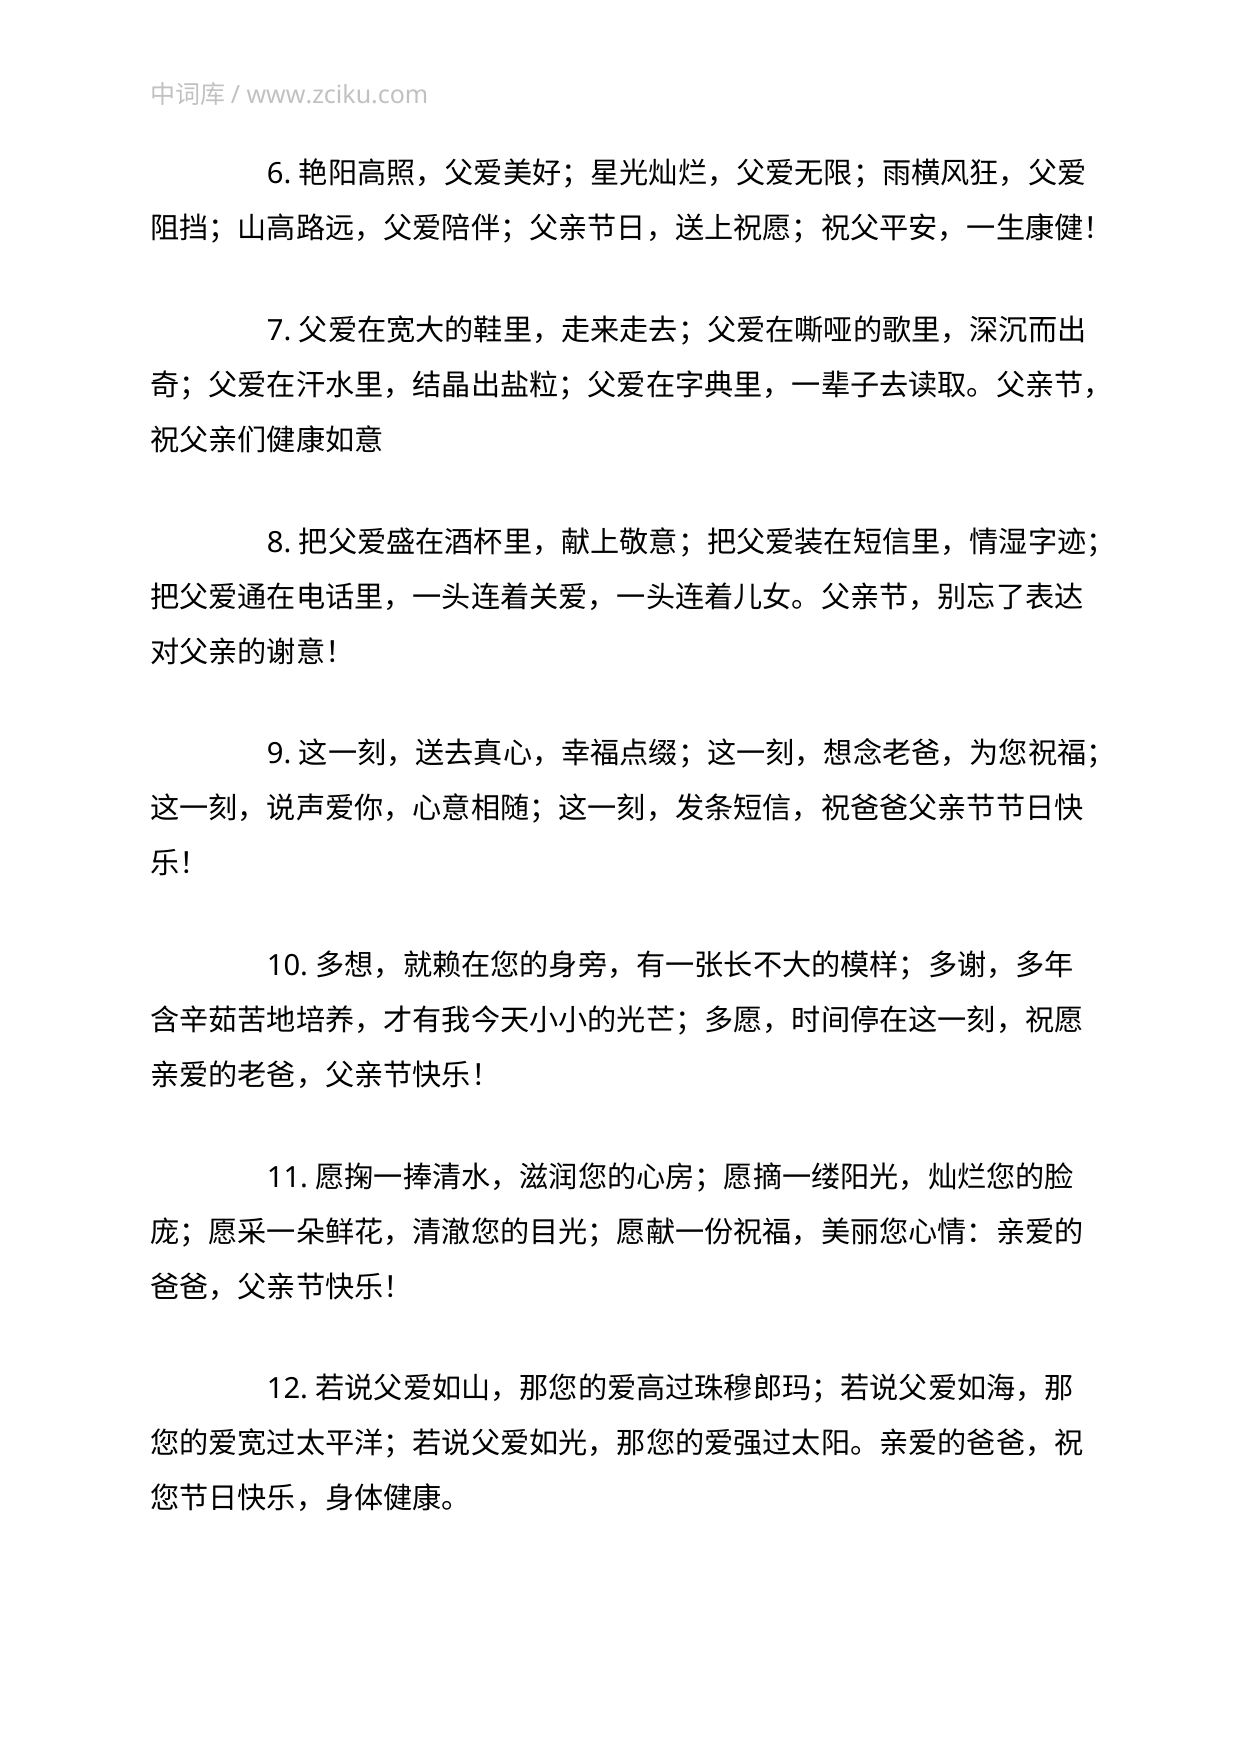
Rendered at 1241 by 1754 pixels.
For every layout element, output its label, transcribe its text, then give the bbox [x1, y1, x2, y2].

text 8. 把父爱盛在酒杯里，献上敬意；把父爱装在短信里，情湿字迹；把父爱通在电话里，一头连着关爱，一头连着儿女。父亲节，别忘了表达对父亲的谢意！ [150, 518, 1090, 671]
text 12. 若说父爱如山，那您的爱高过珠穆郎玛；若说父爱如海，那您的爱宽过太平洋；若说父爱如光，那您的爱强过太阳。亲爱的爸爸，祝您节日快乐，身体健康。 [150, 1365, 1090, 1517]
text 11. 愿掬一捧清水，滋润您的心房；愿摘一缕阳光，灿烂您的脸庞；愿采一朵鲜花，清澈您的目光；愿献一份祝福，美丽您心情：亲爱的爸爸，父亲节快乐！ [150, 1153, 1090, 1306]
text 6. 艳阳高照，父爱美好；星光灿烂，父爱无限；雨横风狂，父爱阻挡；山高路远，父爱陪伴；父亲节日，送上祝愿；祝父平安，一生康健！ [150, 150, 1090, 247]
text 7. 父爱在宽大的鞋里，走来走去；父爱在嘶哑的歌里，深沉而出奇；父爱在汗水里，结晶出盐粒；父爱在字典里，一辈子去读取。父亲节，祝父亲们健康如意 [150, 307, 1090, 459]
text 10. 多想，就赖在您的身旁，有一张长不大的模样；多谢，多年含辛茹苦地培养，才有我今天小小的光芒；多愿，时间停在这一刻，祝愿亲爱的老爸，父亲节快乐！ [150, 942, 1090, 1094]
text 9. 这一刻，送去真心，幸福点缀；这一刻，想念老爸，为您祝福；这一刻，说声爱你，心意相随；这一刻，发条短信，祝爸爸父亲节节日快乐！ [150, 730, 1090, 882]
